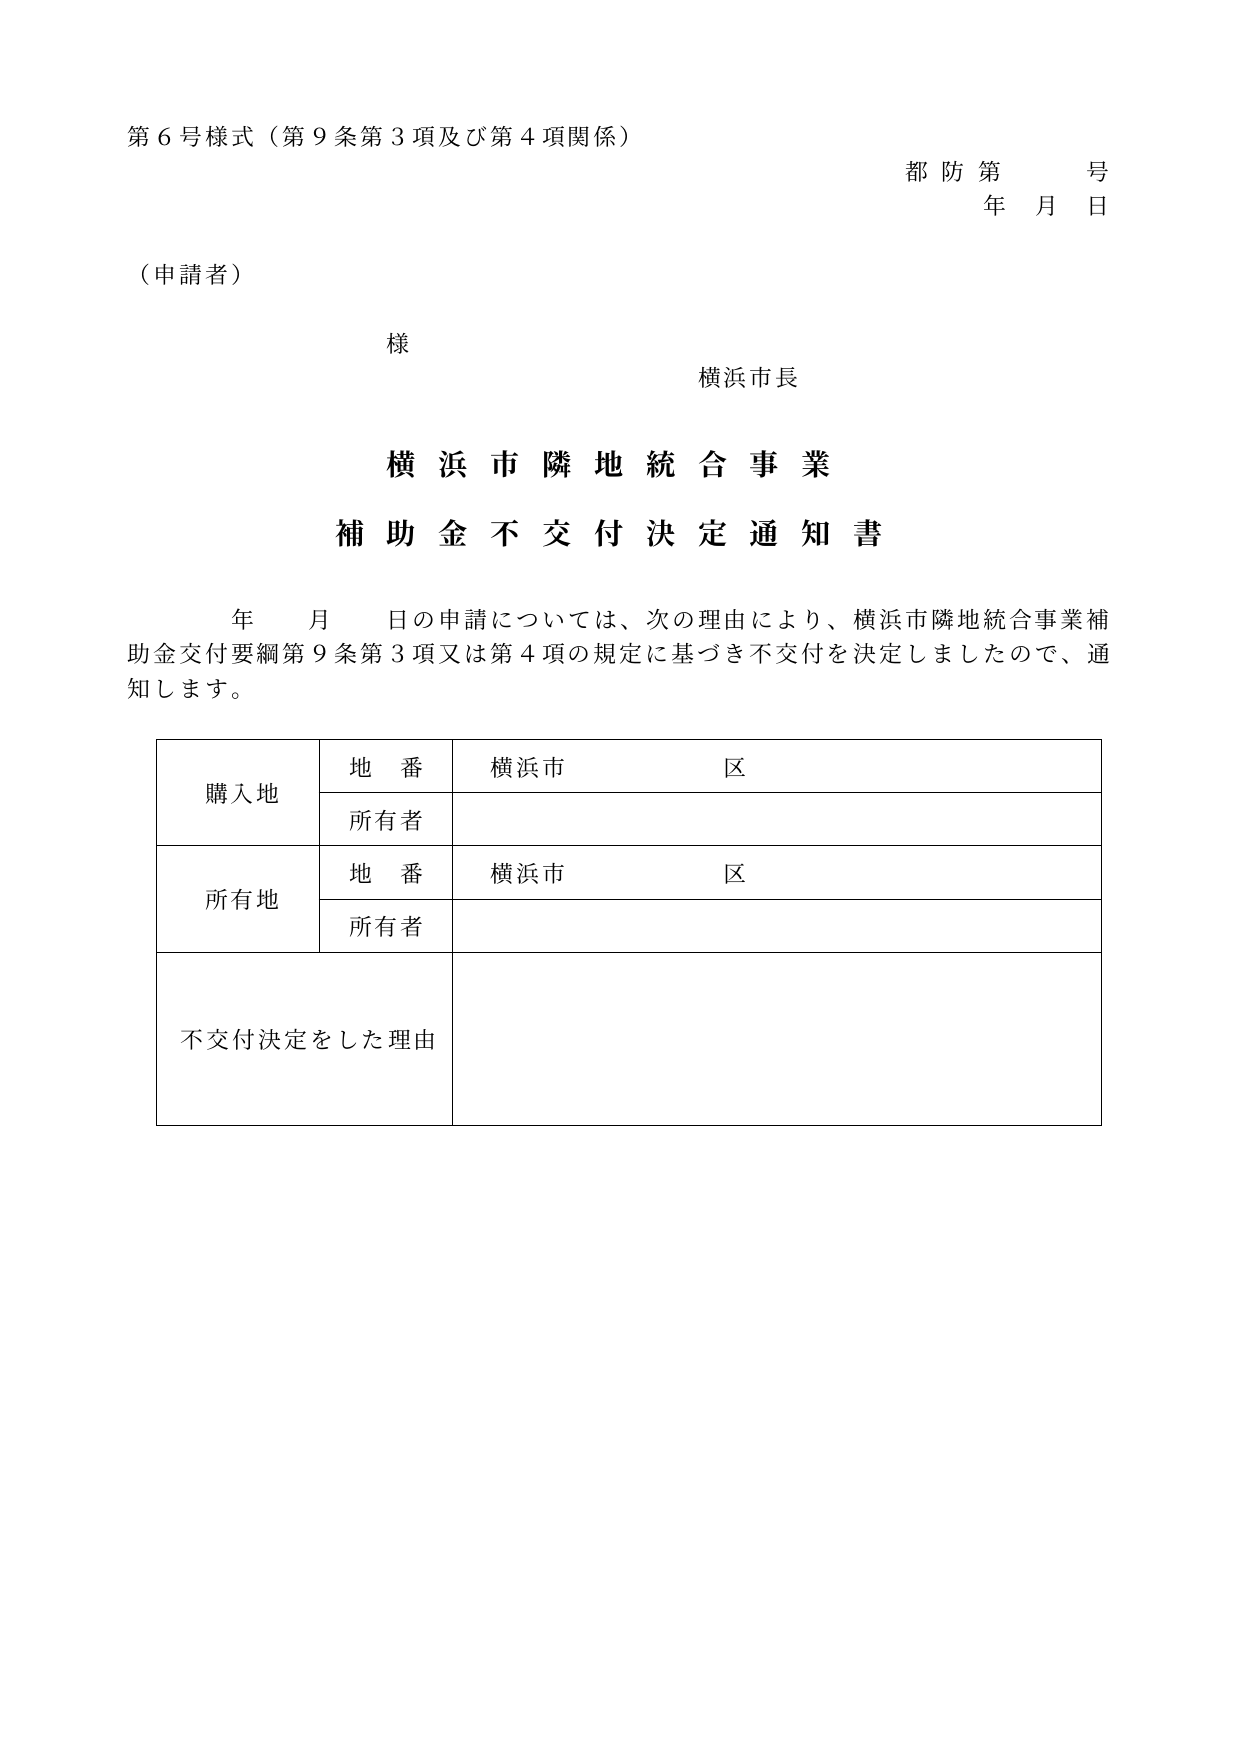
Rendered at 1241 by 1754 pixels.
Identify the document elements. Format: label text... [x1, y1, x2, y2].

table_cell 地 番 [320, 846, 452, 898]
table_cell 横浜市 区 [453, 846, 1101, 898]
table_header 購入地 [157, 740, 319, 845]
text 横浜市隣地統合事業 [127, 429, 1113, 498]
text 補助金不交付決定通知書 [127, 498, 1113, 567]
table_header 地 番 [320, 740, 452, 792]
table_cell 不交付決定をした理由 [157, 953, 452, 1125]
table_cell 所有地 [157, 846, 319, 952]
text 年 月 日の申請については、次の理由により、横浜市隣地統合事業補助金交付要綱第９条第３項又は第４項の規定に基づき不交付を決定しましたので、通知します。 [127, 601, 1113, 704]
text 様 [127, 325, 1113, 360]
text 横浜市長 [697, 360, 1113, 394]
text 年 月 日 [903, 187, 1113, 222]
table_header 横浜市 区 [453, 740, 1101, 792]
table_cell 所有者 [320, 900, 452, 952]
text 第６号様式（第９条第３項及び第４項関係） [127, 118, 1113, 153]
table_cell [453, 900, 1101, 952]
table_cell [453, 793, 1101, 845]
text （申請者） [127, 256, 1113, 291]
table_cell 所有者 [320, 793, 452, 845]
table_cell [453, 953, 1101, 1125]
text 都防第 号 [903, 153, 1113, 187]
